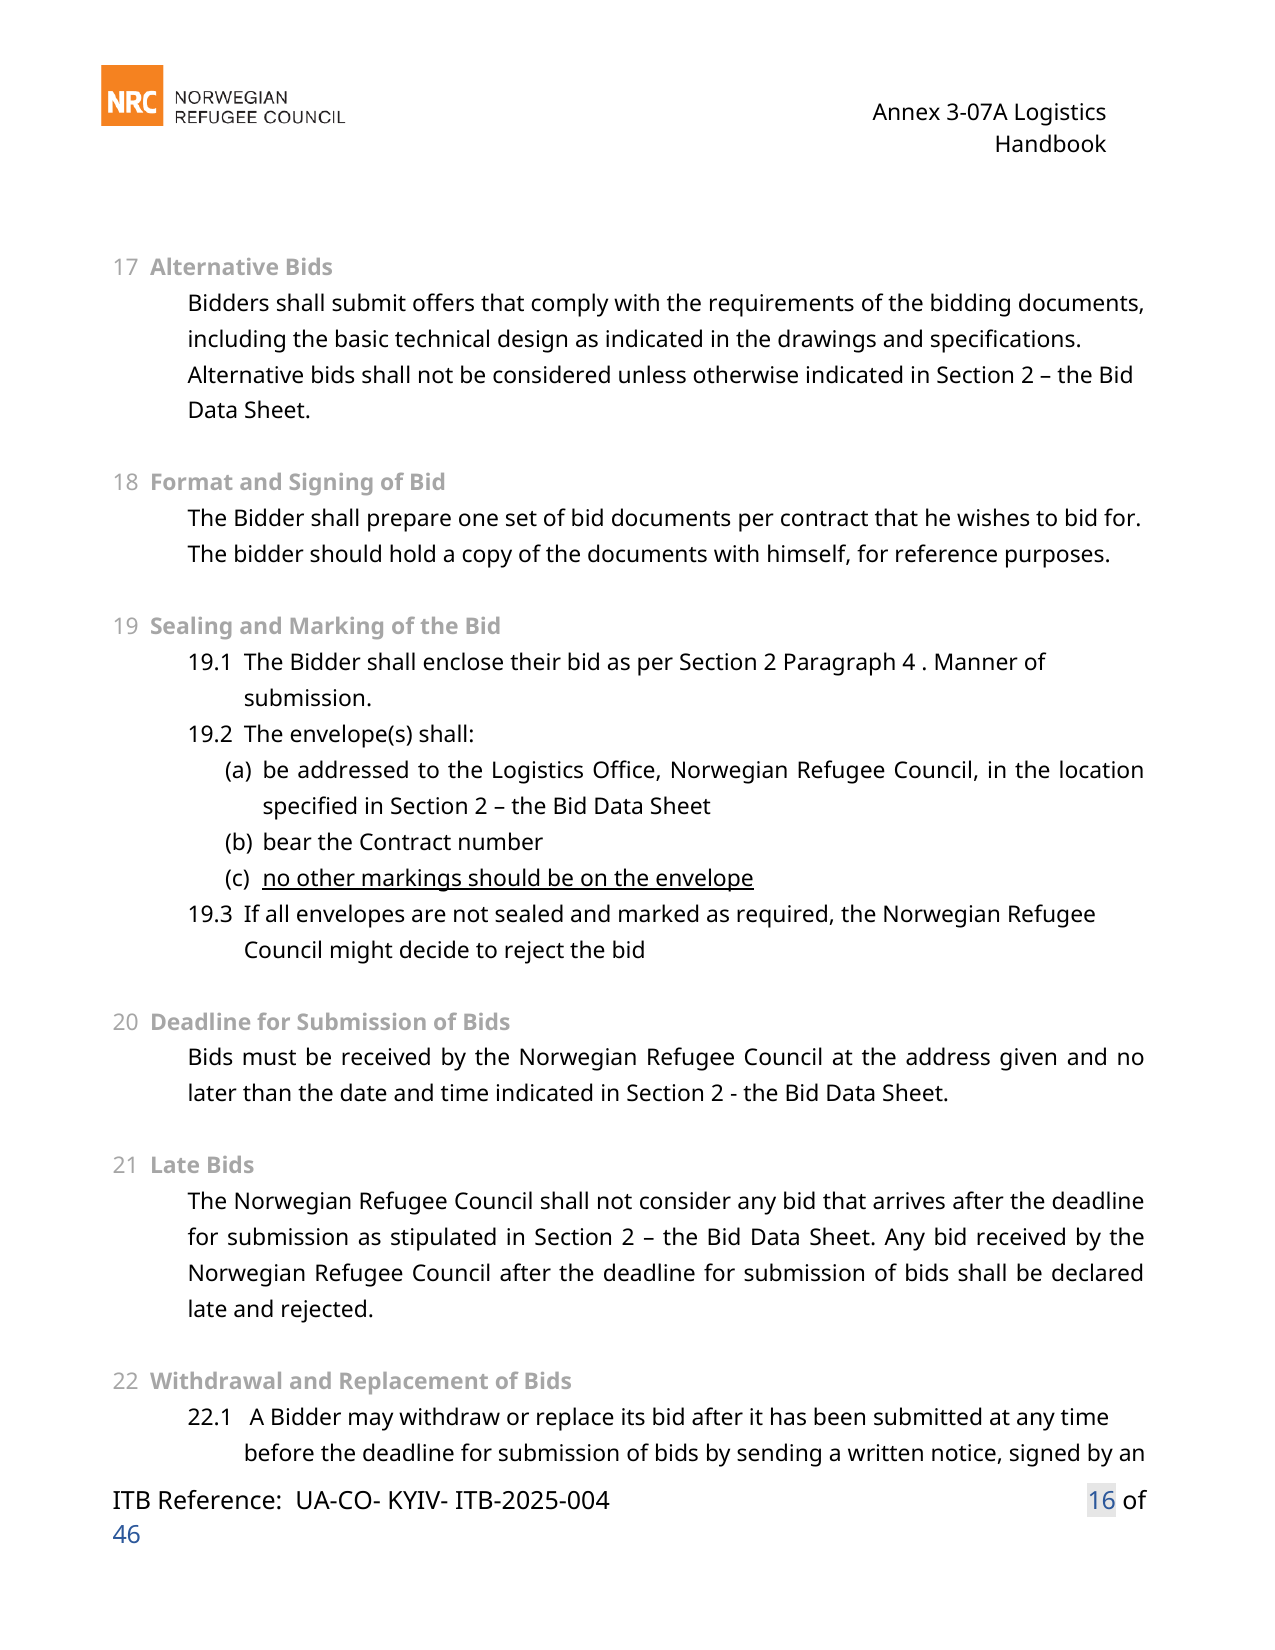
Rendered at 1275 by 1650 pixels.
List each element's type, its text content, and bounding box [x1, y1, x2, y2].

list Bids must be received by the Norwegian Refugee Council at the address given and no later than the date and time indicated in Section 2 - the Bid Data Sheet. [187, 1041, 1146, 1108]
list be addressed to the Logistics Office, Norwegian Refugee Council, in the location specified in Section 2 – the Bid Data Sheet [225, 754, 1146, 821]
list If all envelopes are not sealed and marked as required, the Norwegian Refugee Council might decide to reject the bid [187, 898, 1146, 965]
list Sealing and Marking of the Bid [112, 610, 1146, 641]
picture [101, 65, 346, 126]
list The Bidder shall enclose their bid as per Section 2 Paragraph 4 . Manner of submission. [187, 646, 1146, 713]
text The Norwegian Refugee Council shall not consider any bid that arrives after the deadline for submission as stipulated in Section 2 – the Bid Data Sheet. Any bid received by the Norwegian Refugee Council after the deadline for submission of bids shall be declared late and rejected. [187, 1185, 1146, 1324]
list Format and Signing of Bid [112, 466, 1163, 498]
list Deadline for Submission of Bids [112, 1005, 1146, 1037]
text The Bidder shall prepare one set of bid documents per contract that he wishes to bid for. The bidder should hold a copy of the documents with himself, for reference purposes. [187, 502, 1163, 569]
list Withdrawal and Replacement of Bids [112, 1365, 1146, 1396]
text Bidders shall submit offers that comply with the requirements of the bidding documents, including the basic technical design as indicated in the drawings and specifications. Alternative bids shall not be considered unless otherwise indicated in Section 2 – the Bid Data Sheet. [187, 287, 1163, 426]
list The envelope(s) shall: [187, 718, 1146, 749]
list Late Bids [112, 1149, 1146, 1180]
list no other markings should be on the envelope [225, 862, 1163, 893]
list Alternative Bids [112, 251, 1146, 282]
list bear the Contract number [225, 826, 1163, 857]
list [187, 1401, 1146, 1468]
